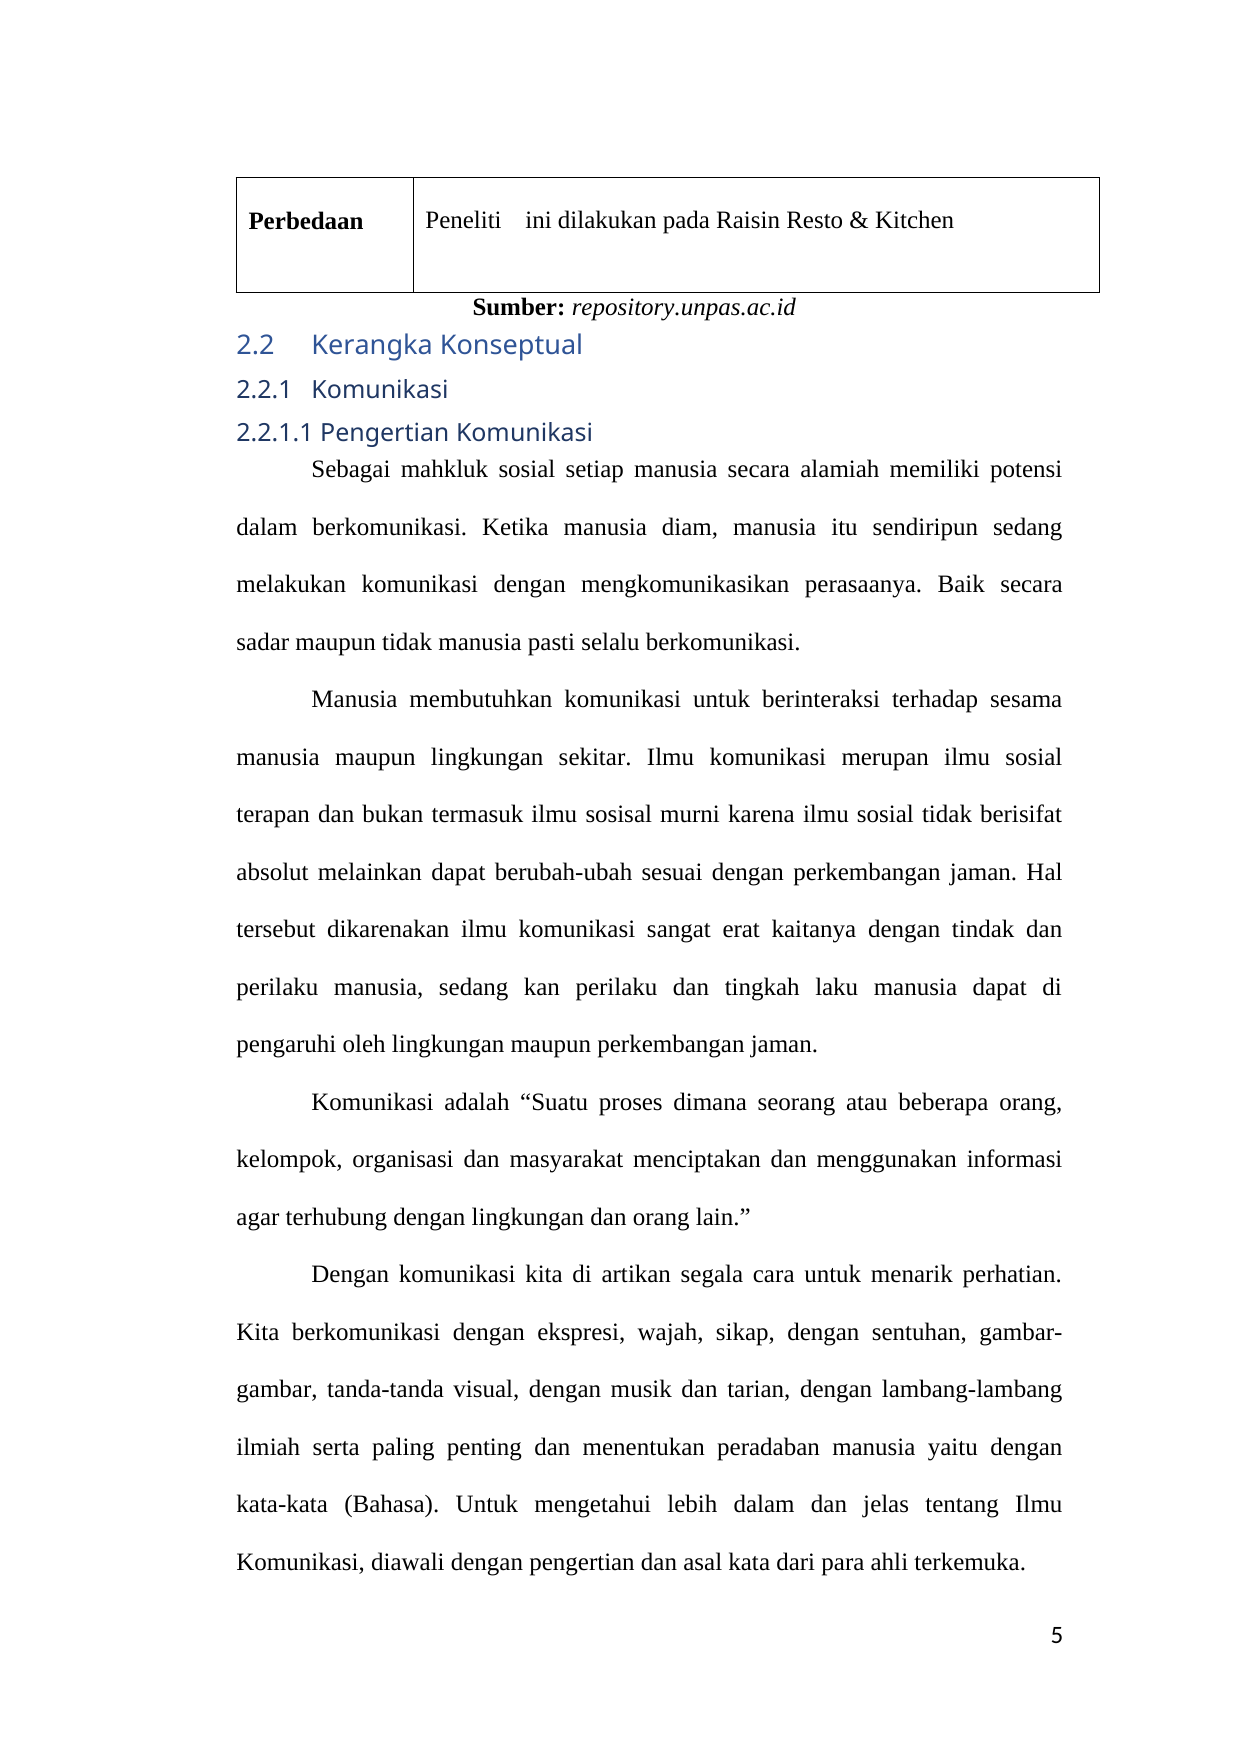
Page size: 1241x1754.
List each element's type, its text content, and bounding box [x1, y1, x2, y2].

text Dengan komunikasi kita di artikan segala cara untuk menarik perhatian. Kita berkomunikasi dengan ekspresi, wajah, sikap, dengan sentuhan, gambar-gambar, tanda-tanda visual, dengan musik dan tarian, dengan lambang-lambang ilmiah serta paling penting dan menentukan peradaban manusia yaitu dengan kata-kata (Bahasa). Untuk mengetahui lebih dalam dan jelas tentang Ilmu Komunikasi, diawali dengan pengertian dan asal kata dari para ahli terkemuka. [236, 1259, 1063, 1576]
text Sebagai mahkluk sosial setiap manusia secara alamiah memiliki potensi dalam berkomunikasi. Ketika manusia diam, manusia itu sendiripun sedang melakukan komunikasi dengan mengkomunikasikan perasaanya. Baik secara sadar maupun tidak manusia pasti selalu berkomunikasi. [236, 454, 1063, 656]
text Manusia membutuhkan komunikasi untuk berinteraksi terhadap sesama manusia maupun lingkungan sekitar. Ilmu komunikasi merupan ilmu sosial terapan dan bukan termasuk ilmu sosisal murni karena ilmu sosial tidak berisifat absolut melainkan dapat berubah-ubah sesuai dengan perkembangan jaman. Hal tersebut dikarenakan ilmu komunikasi sangat erat kaitanya dengan tindak dan perilaku manusia, sedang kan perilaku dan tingkah laku manusia dapat di pengaruhi oleh lingkungan maupun perkembangan jaman. [236, 684, 1063, 1058]
text Komunikasi adalah “Suatu proses dimana seorang atau beberapa orang, kelompok, organisasi dan masyarakat menciptakan dan menggunakan informasi agar terhubung dengan lingkungan dan orang lain.” [236, 1087, 1063, 1231]
table_cell Perbedaan [237, 178, 413, 292]
subtitle 2.2.1.1 Pengertian Komunikasi [236, 415, 1063, 449]
table_cell Peneliti ini dilakukan pada Raisin Resto & Kitchen [414, 178, 1099, 292]
text Sumber: repository.unpas.ac.id [236, 293, 1034, 321]
subtitle 2.2 Kerangka Konseptual [236, 325, 1063, 362]
subtitle 2.2.1 Komunikasi [236, 372, 1063, 406]
